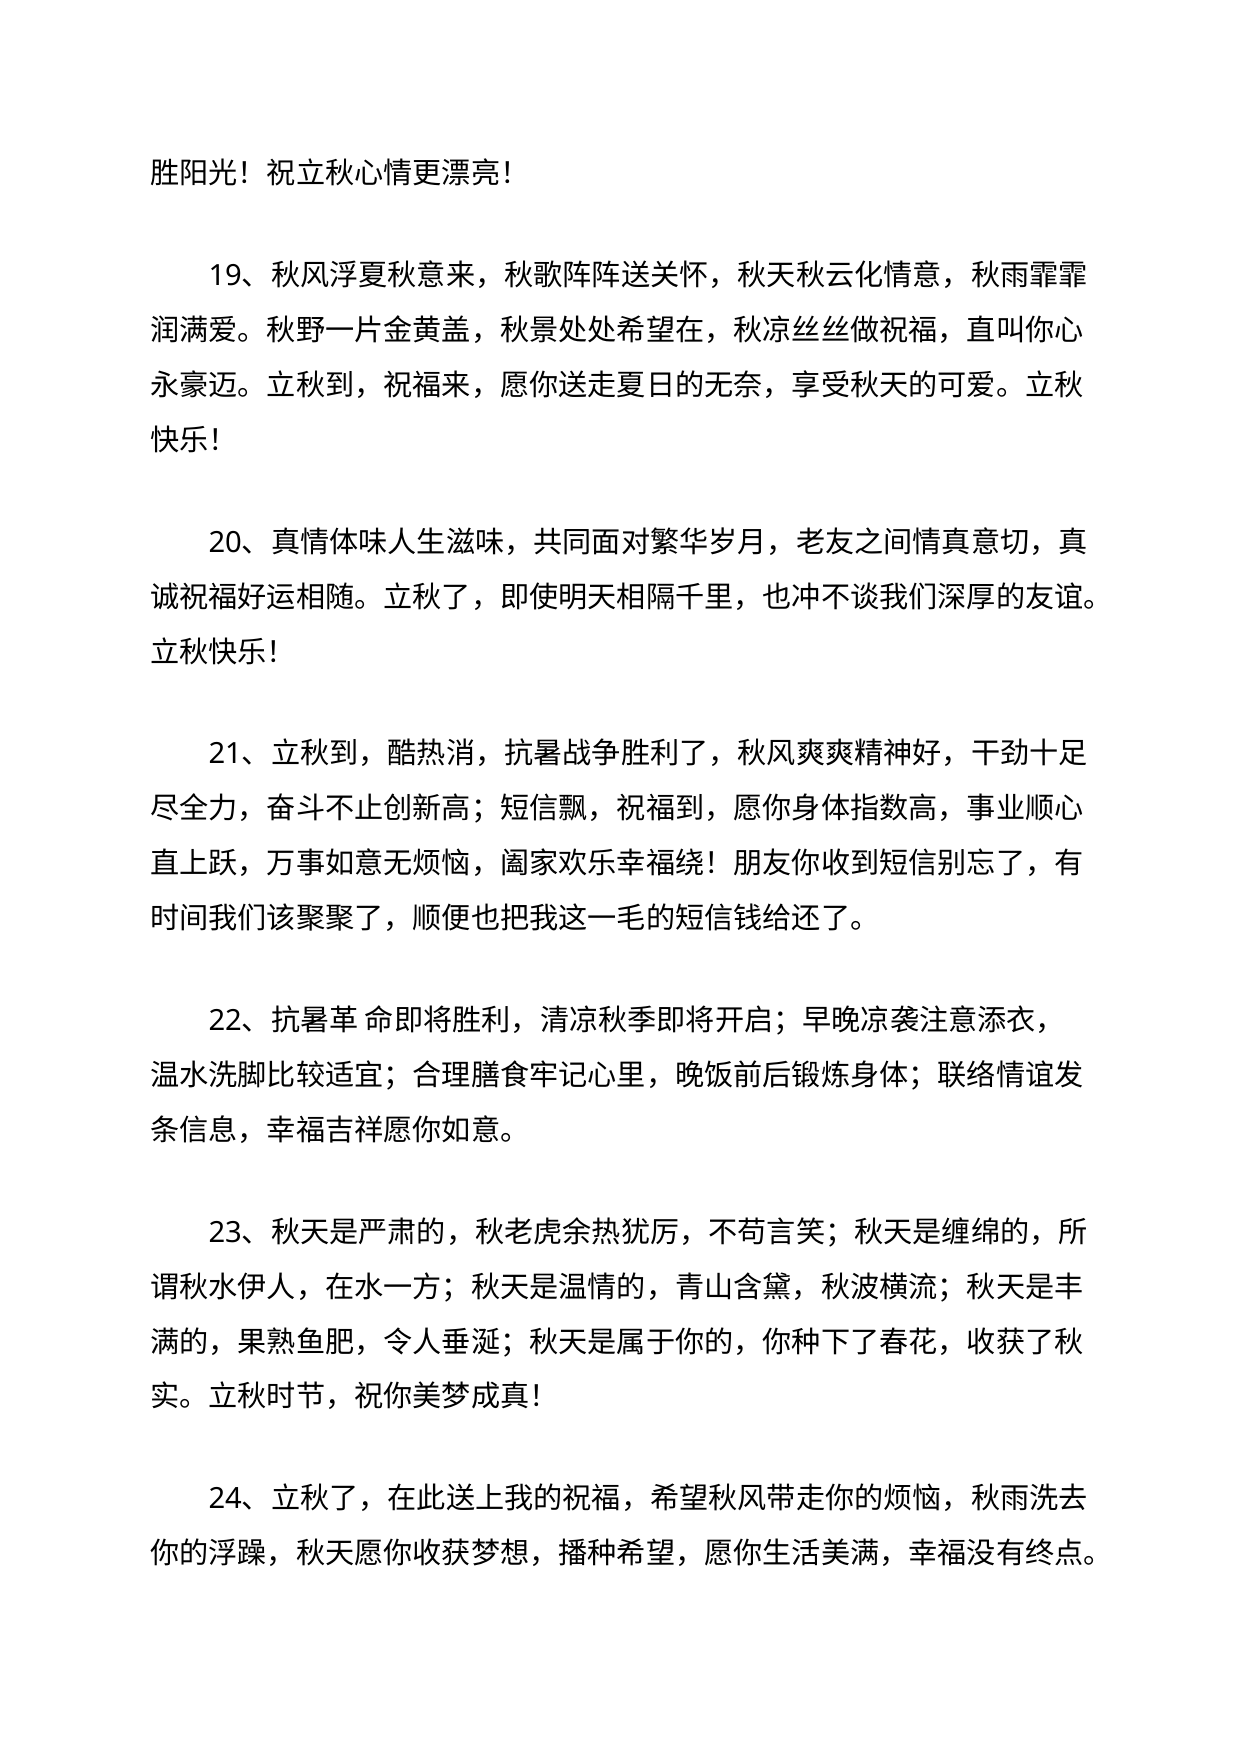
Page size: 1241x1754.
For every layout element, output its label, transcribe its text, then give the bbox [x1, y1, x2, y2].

text 21、立秋到，酷热消，抗暑战争胜利了，秋风爽爽精神好，干劲十足尽全力，奋斗不止创新高；短信飘，祝福到，愿你身体指数高，事业顺心直上跃，万事如意无烦恼，阖家欢乐幸福绕！朋友你收到短信别忘了，有时间我们该聚聚了，顺便也把我这一毛的短信钱给还了。 [150, 730, 1090, 937]
text 19、秋风浮夏秋意来，秋歌阵阵送关怀，秋天秋云化情意，秋雨霏霏润满爱。秋野一片金黄盖，秋景处处希望在，秋凉丝丝做祝福，直叫你心永豪迈。立秋到，祝福来，愿你送走夏日的无奈，享受秋天的可爱。立秋快乐！ [150, 252, 1090, 459]
text 20、真情体味人生滋味，共同面对繁华岁月，老友之间情真意切，真诚祝福好运相随。立秋了，即使明天相隔千里，也冲不谈我们深厚的友谊。立秋快乐！ [150, 518, 1090, 671]
text 23、秋天是严肃的，秋老虎余热犹厉，不苟言笑；秋天是缠绵的，所谓秋水伊人，在水一方；秋天是温情的，青山含黛，秋波横流；秋天是丰满的，果熟鱼肥，令人垂涎；秋天是属于你的，你种下了春花，收获了秋实。立秋时节，祝你美梦成真！ [150, 1208, 1090, 1415]
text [150, 1475, 1090, 1572]
text 22、抗暑革 命即将胜利，清凉秋季即将开启；早晚凉袭注意添衣，温水洗脚比较适宜；合理膳食牢记心里，晚饭前后锻炼身体；联络情谊发条信息，幸福吉祥愿你如意。 [150, 997, 1090, 1149]
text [150, 150, 1090, 192]
